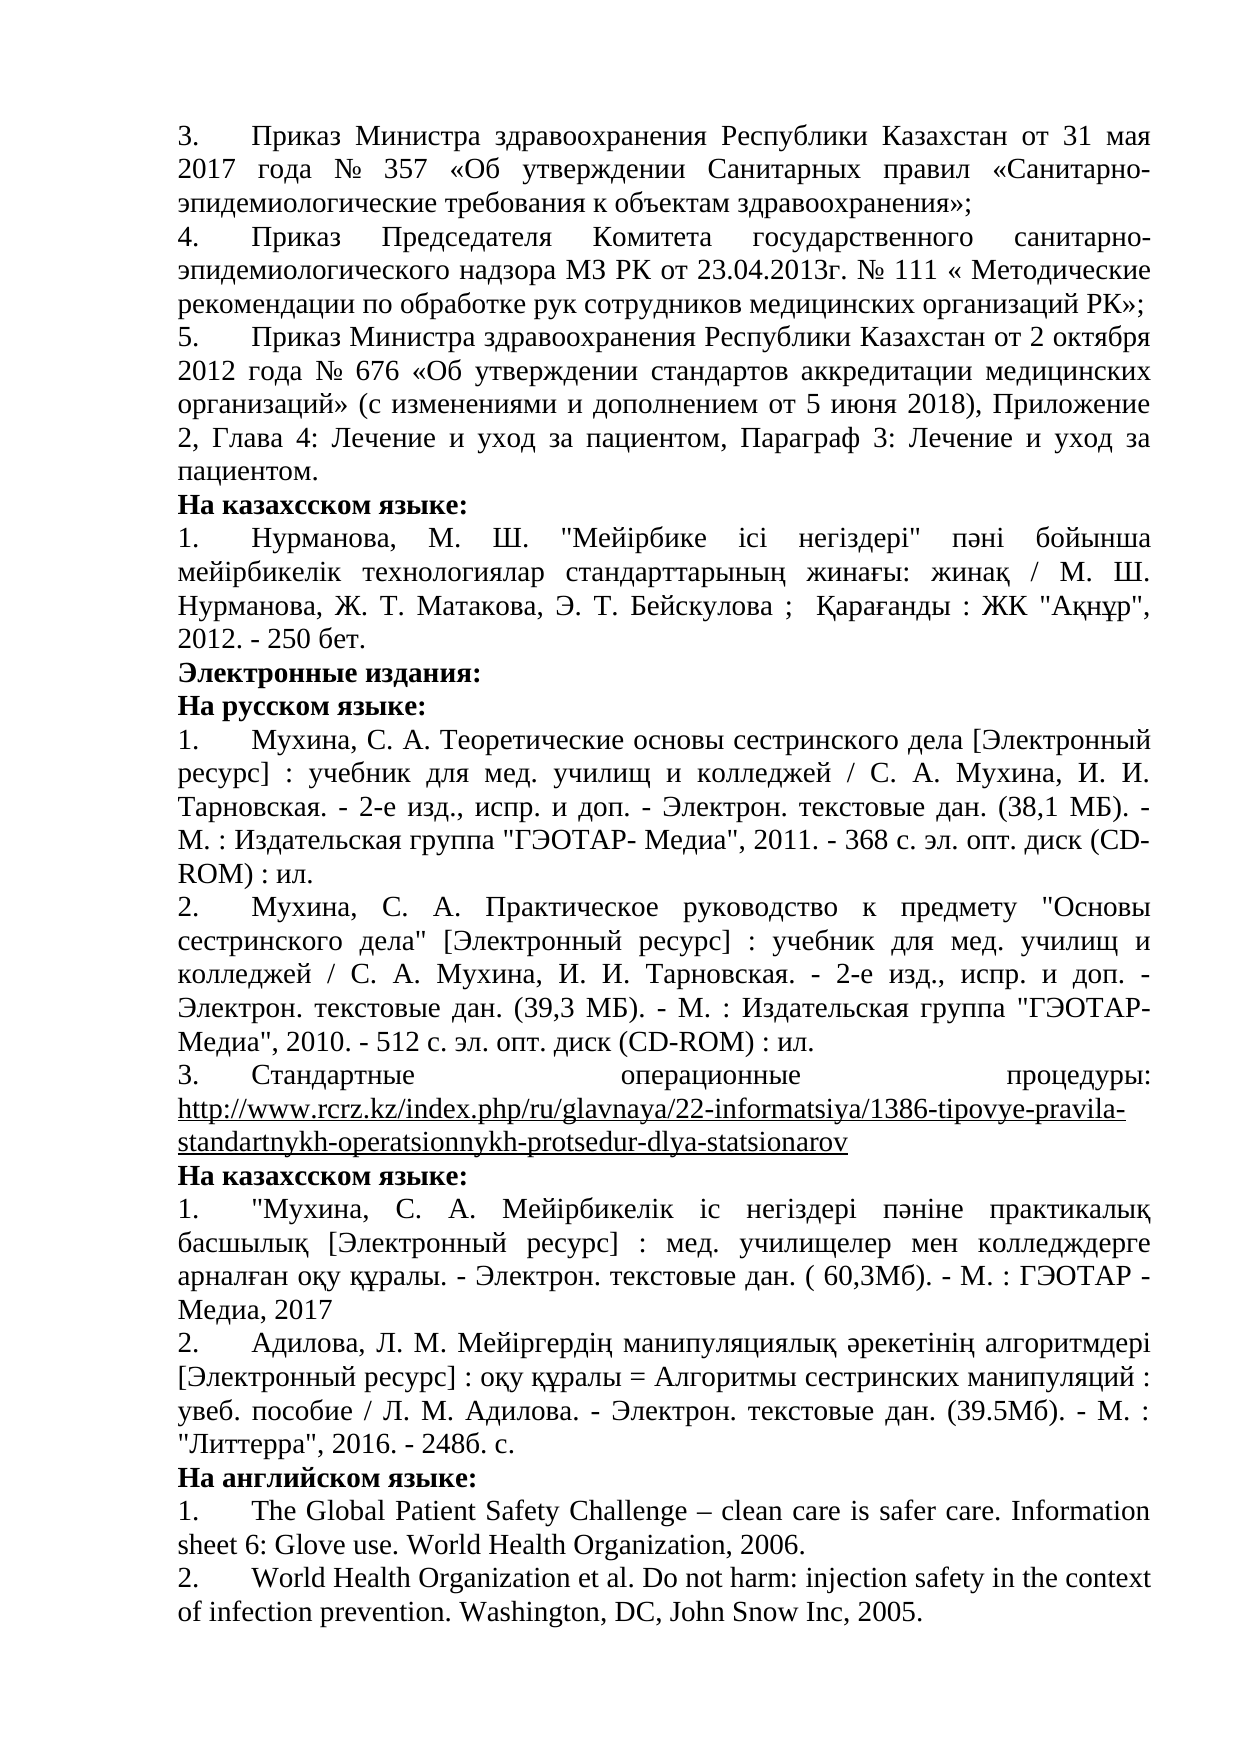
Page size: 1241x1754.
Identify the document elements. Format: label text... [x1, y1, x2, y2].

list Приказ Министра здравоохранения Республики Казахстан от 31 мая 2017 года № 357 «Об утверждении Санитарных правил «Санитарно-эпидемиологические требования к объектам здравоохранения»; [177, 118, 1152, 219]
text На казахсском языке: [177, 487, 1152, 521]
text На русском языке: [177, 688, 1152, 722]
text На английском языке: [177, 1460, 1152, 1493]
text Электронные издания: [177, 655, 1152, 688]
text На казахсском языке: [177, 1158, 1152, 1191]
list Мухина, С. А. Теоретические основы сестринского дела [Электронный ресурс] : учебник для мед. училищ и колледжей / С. А. Мухина, И. И. Тарновская. - 2-е изд., испр. и доп. - Электрон. текстовые дан. (38,1 МБ). - М. : Издательская группа "ГЭОТАР- Медиа", 2011. - 368 с. эл. опт. диск (CD-ROM) : ил. [177, 722, 1152, 889]
list The Global Patient Safety Challenge – clean care is safer care. Information sheet 6: Glove use. World Health Organization, 2006. [177, 1493, 1152, 1560]
list Приказ Председателя Комитета государственного санитарно- эпидемиологического надзора МЗ РК от 23.04.2013г. № 111 « Методические рекомендации по обработке рук сотрудников медицинских организаций РК»; [177, 219, 1152, 319]
list Нурманова, М. Ш. "Мейірбике ісі негіздері" пәні бойынша мейірбикелік технологиялар стандарттарының жинағы: жинақ / М. Ш. Нурманова, Ж. Т. Матакова, Э. Т. Бейскулова ; Қарағанды : ЖК "Ақнұр", 2012. - 250 бет. [177, 521, 1152, 655]
list Мухина, С. А. Практическое руководство к предмету "Основы сестринского дела" [Электронный ресурс] : учебник для мед. училищ и колледжей / С. А. Мухина, И. И. Тарновская. - 2-е изд., испр. и доп. - Электрон. текстовые дан. (39,3 МБ). - М. : Издательская группа "ГЭОТАР- Медиа", 2010. - 512 с. эл. опт. диск (CD-ROM) : ил. [177, 889, 1152, 1057]
list Приказ Министра здравоохранения Республики Казахстан от 2 октября 2012 года № 676 «Об утверждении стандартов аккредитации медицинских организаций» (с изменениями и дополнением от 5 июня 2018), Приложение 2, Глава 4: Лечение и уход за пациентом, Параграф 3: Лечение и уход за пациентом. [177, 319, 1152, 487]
list "Мухина, С. А. Мейірбикелік іс негіздері пәніне практикалық басшылық [Электронный ресурс] : мед. училищелер мен колледждерге арналған оқу құралы. - Электрон. текстовые дан. ( 60,3Мб). - М. : ГЭОТАР - Медиа, 2017 [177, 1191, 1152, 1326]
list World Health Organization et al. Do not harm: injection safety in the context of infection prevention. Washington, DC, John Snow Inc, 2005. [177, 1560, 1152, 1627]
list Адилова, Л. М. Мейіргердің манипуляциялық әрекетінің алгоритмдері [Электронный ресурс] : оқу құралы = Алгоритмы сестринских манипуляций : увеб. пособие / Л. М. Адилова. - Электрон. текстовые дан. (39.5Мб). - М. : "Литтерра", 2016. - 248б. с. [177, 1326, 1152, 1460]
list Стандартные операционные процедуры: http://www.rcrz.kz/index.php/ru/glavnaya/22-informatsiya/1386-tipovye-pravila-standartnykh-operatsionnykh-protsedur-dlya-statsionarov [177, 1057, 1152, 1158]
